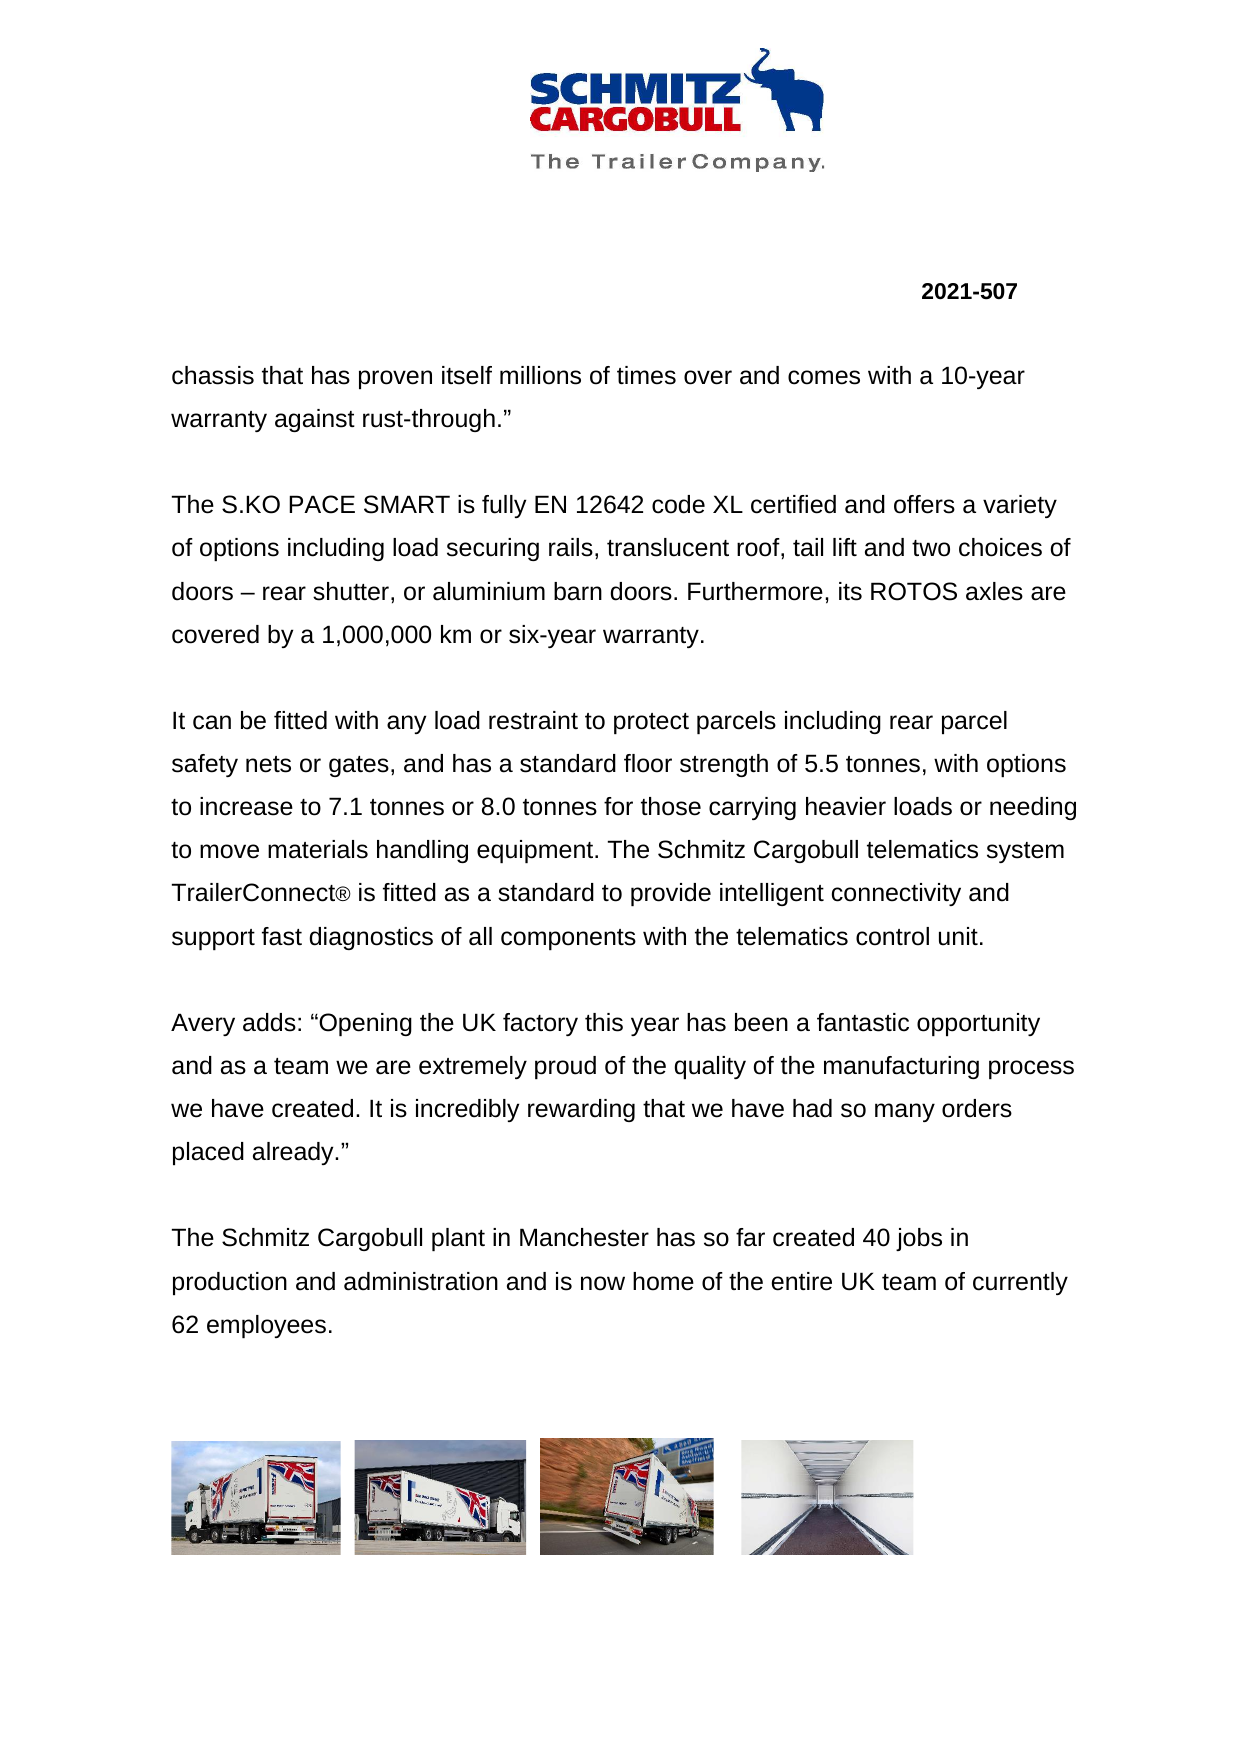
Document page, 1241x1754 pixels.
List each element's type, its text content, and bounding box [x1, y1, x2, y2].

picture [354, 1440, 527, 1555]
picture [171, 1441, 341, 1555]
text The Schmitz Cargobull plant in Manchester has so far created 40 jobs in production and administration and is now home of the entire UK team of currently 62 employees. [171, 1223, 1081, 1338]
picture [741, 1440, 914, 1555]
picture [540, 1438, 714, 1555]
text Avery adds: “Opening the UK factory this year has been a fantastic opportunity and as a team we are extremely proud of the quality of the manufacturing process we have created. It is incredibly rewarding that we have had so many orders placed already.” [171, 1008, 1081, 1166]
text 2021-507 [846, 278, 1081, 304]
text chassis that has proven itself millions of times over and comes with a 10-year warranty against rust-through.” [171, 361, 1081, 433]
text The S.KO PACE SMART is fully EN 12642 code XL certified and offers a variety of options including load securing rails, translucent roof, tail lift and two choices of doors – rear shutter, or aluminium barn doors. Furthermore, its ROTOS axles are covered by a 1,000,000 km or six-year warranty. [171, 490, 1081, 648]
text It can be fitted with any load restraint to protect parcels including rear parcel safety nets or gates, and has a standard floor strength of 5.5 tonnes, with options to increase to 7.1 tonnes or 8.0 tonnes for those carrying heavier loads or needing to move materials handling equipment. The Schmitz Cargobull telematics system TrailerConnect® is fitted as a standard to provide intelligent connectivity and support fast diagnostics of all components with the telematics control unit. [171, 706, 1081, 950]
picture [530, 48, 825, 172]
